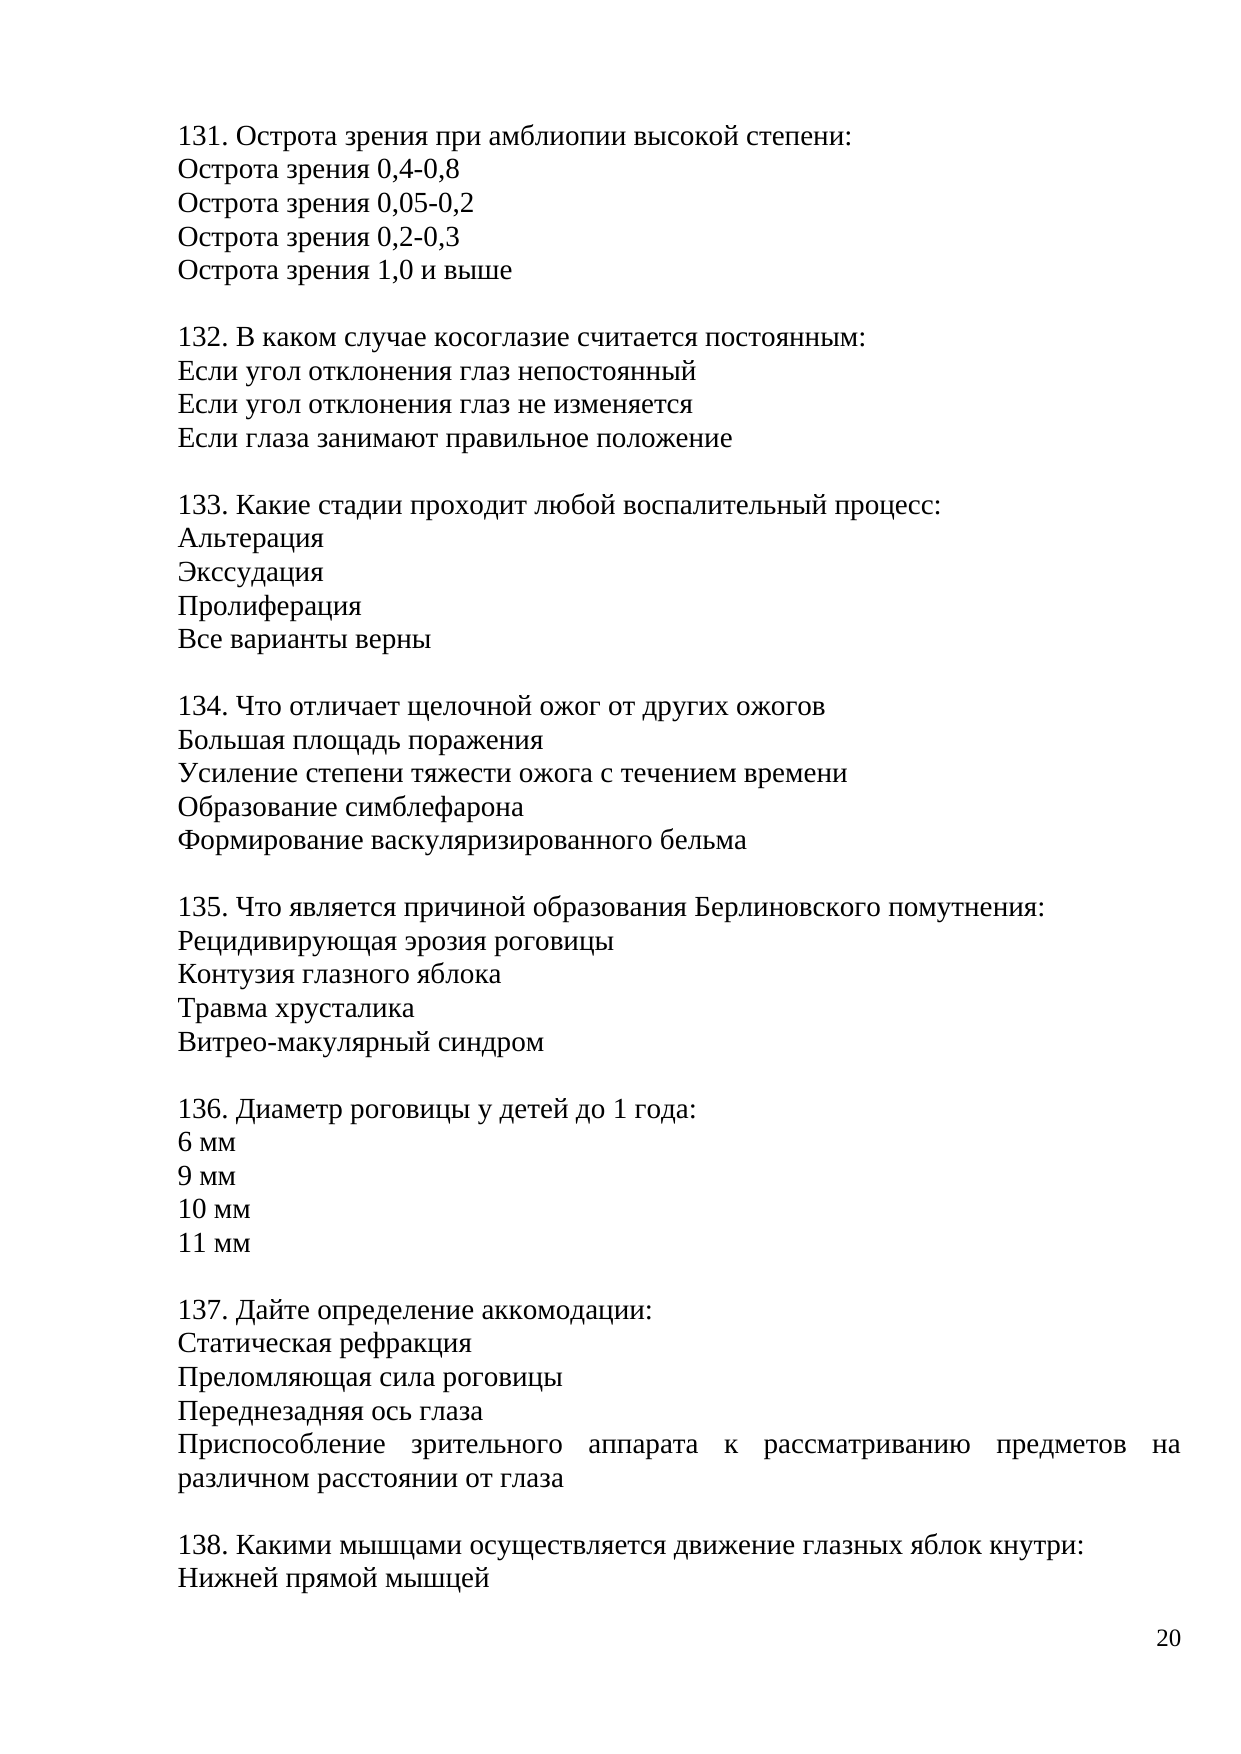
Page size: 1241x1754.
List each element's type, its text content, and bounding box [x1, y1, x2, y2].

text Экссудация [177, 554, 1181, 588]
text Контузия глазного яблока [177, 957, 1181, 990]
text Большая площадь поражения [177, 722, 1181, 755]
text 11 мм [177, 1225, 1181, 1258]
text 138. Какими мышцами осуществляется движение глазных яблок кнутри: [177, 1527, 1181, 1560]
text Все варианты верны [177, 621, 1181, 655]
text Усиление степени тяжести ожога с течением времени [177, 755, 1181, 789]
text Если угол отклонения глаз непостоянный [177, 353, 1181, 386]
text Приспособление зрительного аппарата к рассматриванию предметов на различном расстоянии от глаза [177, 1426, 1181, 1493]
text Нижней прямой мышцей [177, 1560, 1181, 1594]
text Формирование васкуляризированного бельма [177, 822, 1181, 856]
text Острота зрения 0,05-0,2 [177, 185, 1181, 219]
text 132. В каком случае косоглазие считается постоянным: [177, 319, 1181, 353]
text Преломляющая сила роговицы [177, 1359, 1181, 1393]
text Пролиферация [177, 588, 1181, 621]
text Травма хрусталика [177, 990, 1181, 1024]
text 135. Что является причиной образования Берлиновского помутнения: [177, 889, 1181, 923]
text 137. Дайте определение аккомодации: [177, 1292, 1181, 1326]
text Рецидивирующая эрозия роговицы [177, 923, 1181, 957]
text 134. Что отличает щелочной ожог от других ожогов [177, 688, 1181, 722]
text Витрео-макулярный синдром [177, 1024, 1181, 1057]
text Острота зрения 1,0 и выше [177, 252, 1181, 286]
text Образование симблефарона [177, 789, 1181, 822]
text Переднезадняя ось глаза [177, 1393, 1181, 1426]
text Если глаза занимают правильное положение [177, 420, 1181, 453]
text Альтерация [177, 521, 1181, 554]
text Статическая рефракция [177, 1326, 1181, 1359]
text 10 мм [177, 1191, 1181, 1225]
text Острота зрения 0,2-0,3 [177, 219, 1181, 252]
text 131. Острота зрения при амблиопии высокой степени: [177, 118, 1181, 152]
text 9 мм [177, 1158, 1181, 1191]
text 6 мм [177, 1124, 1181, 1158]
text 136. Диаметр роговицы у детей до 1 года: [177, 1091, 1181, 1124]
text 133. Какие стадии проходит любой воспалительный процесс: [177, 487, 1181, 521]
text Острота зрения 0,4-0,8 [177, 152, 1181, 185]
text Если угол отклонения глаз не изменяется [177, 386, 1181, 420]
